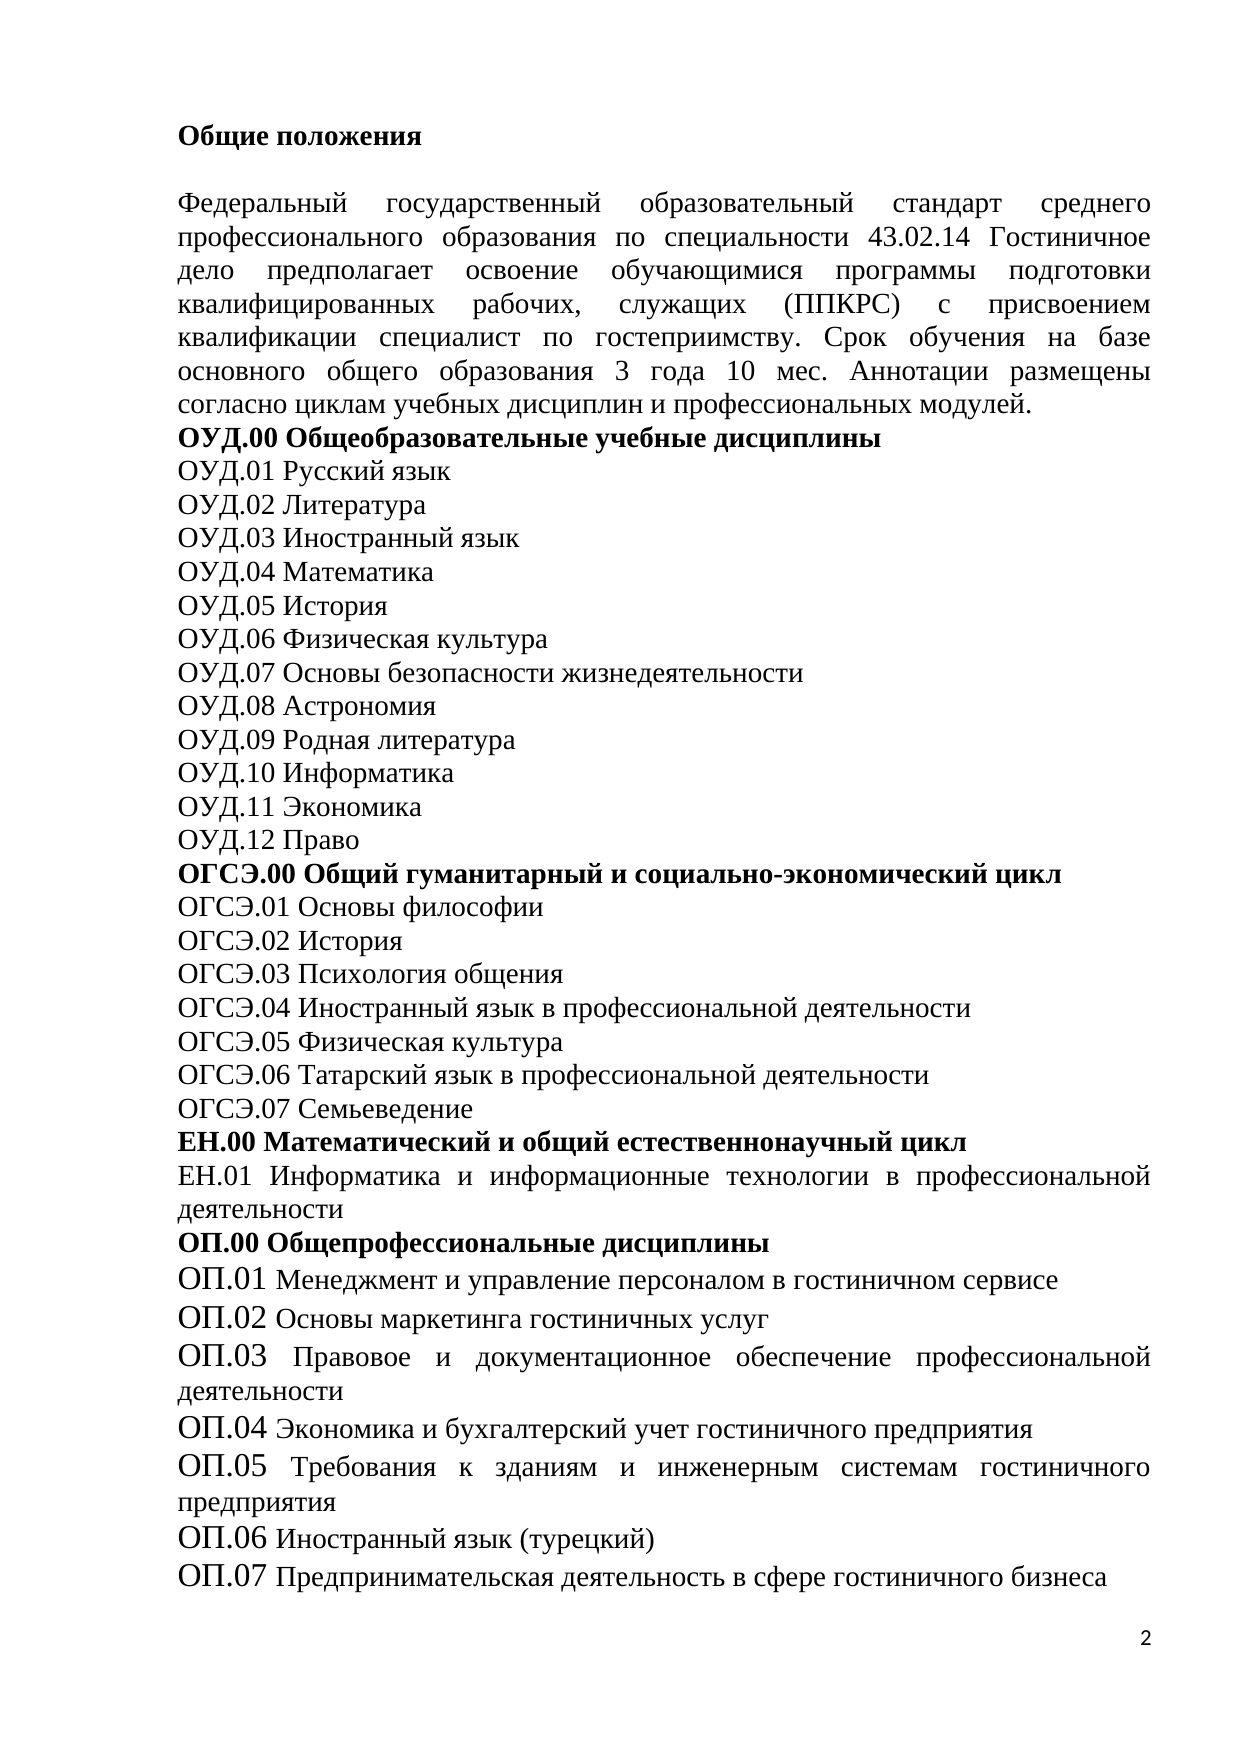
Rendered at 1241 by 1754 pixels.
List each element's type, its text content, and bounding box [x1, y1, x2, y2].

text Федеральный государственный образовательный стандарт среднего профессионального образования по специальности 43.02.14 Гостиничное дело предполагает освоение обучающимися программы подготовки квалифицированных рабочих, служащих (ППКРС) с присвоением квалификации специалист по гостеприимству. Срок обучения на базе основного общего образования 3 года 10 мес. Аннотации размещены согласно циклам учебных дисциплин и профессиональных модулей. [177, 185, 1152, 420]
text ЕН.01 Информатика и информационные технологии в профессиональной деятельности [177, 1158, 1152, 1225]
text ОУД.02 Литература [177, 487, 1152, 521]
text ОП.00 Общепрофессиональные дисциплины [177, 1225, 1152, 1258]
text ОП.03 Правовое и документационное обеспечение профессиональной деятельности [177, 1335, 1152, 1407]
text ОП.06 Иностранный язык (турецкий) [177, 1517, 1152, 1556]
text ОУД.08 Астрономия [177, 688, 1152, 722]
text ОП.04 Экономика и бухгалтерский учет гостиничного предприятия [177, 1407, 1152, 1445]
text ОУД.12 Право [177, 822, 1152, 856]
text Общие положения [177, 118, 1152, 152]
text ОП.01 Менеджмент и управление персоналом в гостиничном сервисе [177, 1258, 1152, 1297]
text ОУД.01 Русский язык [177, 453, 1152, 487]
text ОУД.11 Экономика [177, 789, 1152, 822]
text ОГСЭ.03 Психология общения [177, 957, 1152, 990]
text ОУД.05 История [177, 588, 1152, 621]
text ОУД.04 Математика [177, 554, 1152, 588]
text ОУД.10 Информатика [177, 755, 1152, 789]
text ОГСЭ.00 Общий гуманитарный и социально-экономический цикл [177, 856, 1152, 889]
text ОУД.00 Общеобразовательные учебные дисциплины [177, 420, 1152, 453]
text ОП.07 Предпринимательская деятельность в сфере гостиничного бизнеса [177, 1556, 1152, 1594]
text ОГСЭ.02 История [177, 923, 1152, 957]
text ЕН.00 Математический и общий естественнонаучный цикл [177, 1124, 1152, 1158]
text ОУД.09 Родная литература [177, 722, 1152, 755]
text ОУД.07 Основы безопасности жизнедеятельности [177, 655, 1152, 688]
text ОГСЭ.01 Основы философии [177, 889, 1152, 923]
text ОУД.03 Иностранный язык [177, 521, 1152, 554]
text ОУД.06 Физическая культура [177, 621, 1152, 655]
text ОП.05 Требования к зданиям и инженерным системам гостиничного предприятия [177, 1445, 1152, 1517]
text ОГСЭ.04 Иностранный язык в профессиональной деятельности [177, 990, 1152, 1024]
text ОГСЭ.06 Татарский язык в профессиональной деятельности [177, 1057, 1152, 1091]
text ОГСЭ.05 Физическая культура [177, 1024, 1152, 1057]
text ОГСЭ.07 Семьеведение [177, 1091, 1152, 1124]
text ОП.02 Основы маркетинга гостиничных услуг [177, 1297, 1152, 1335]
